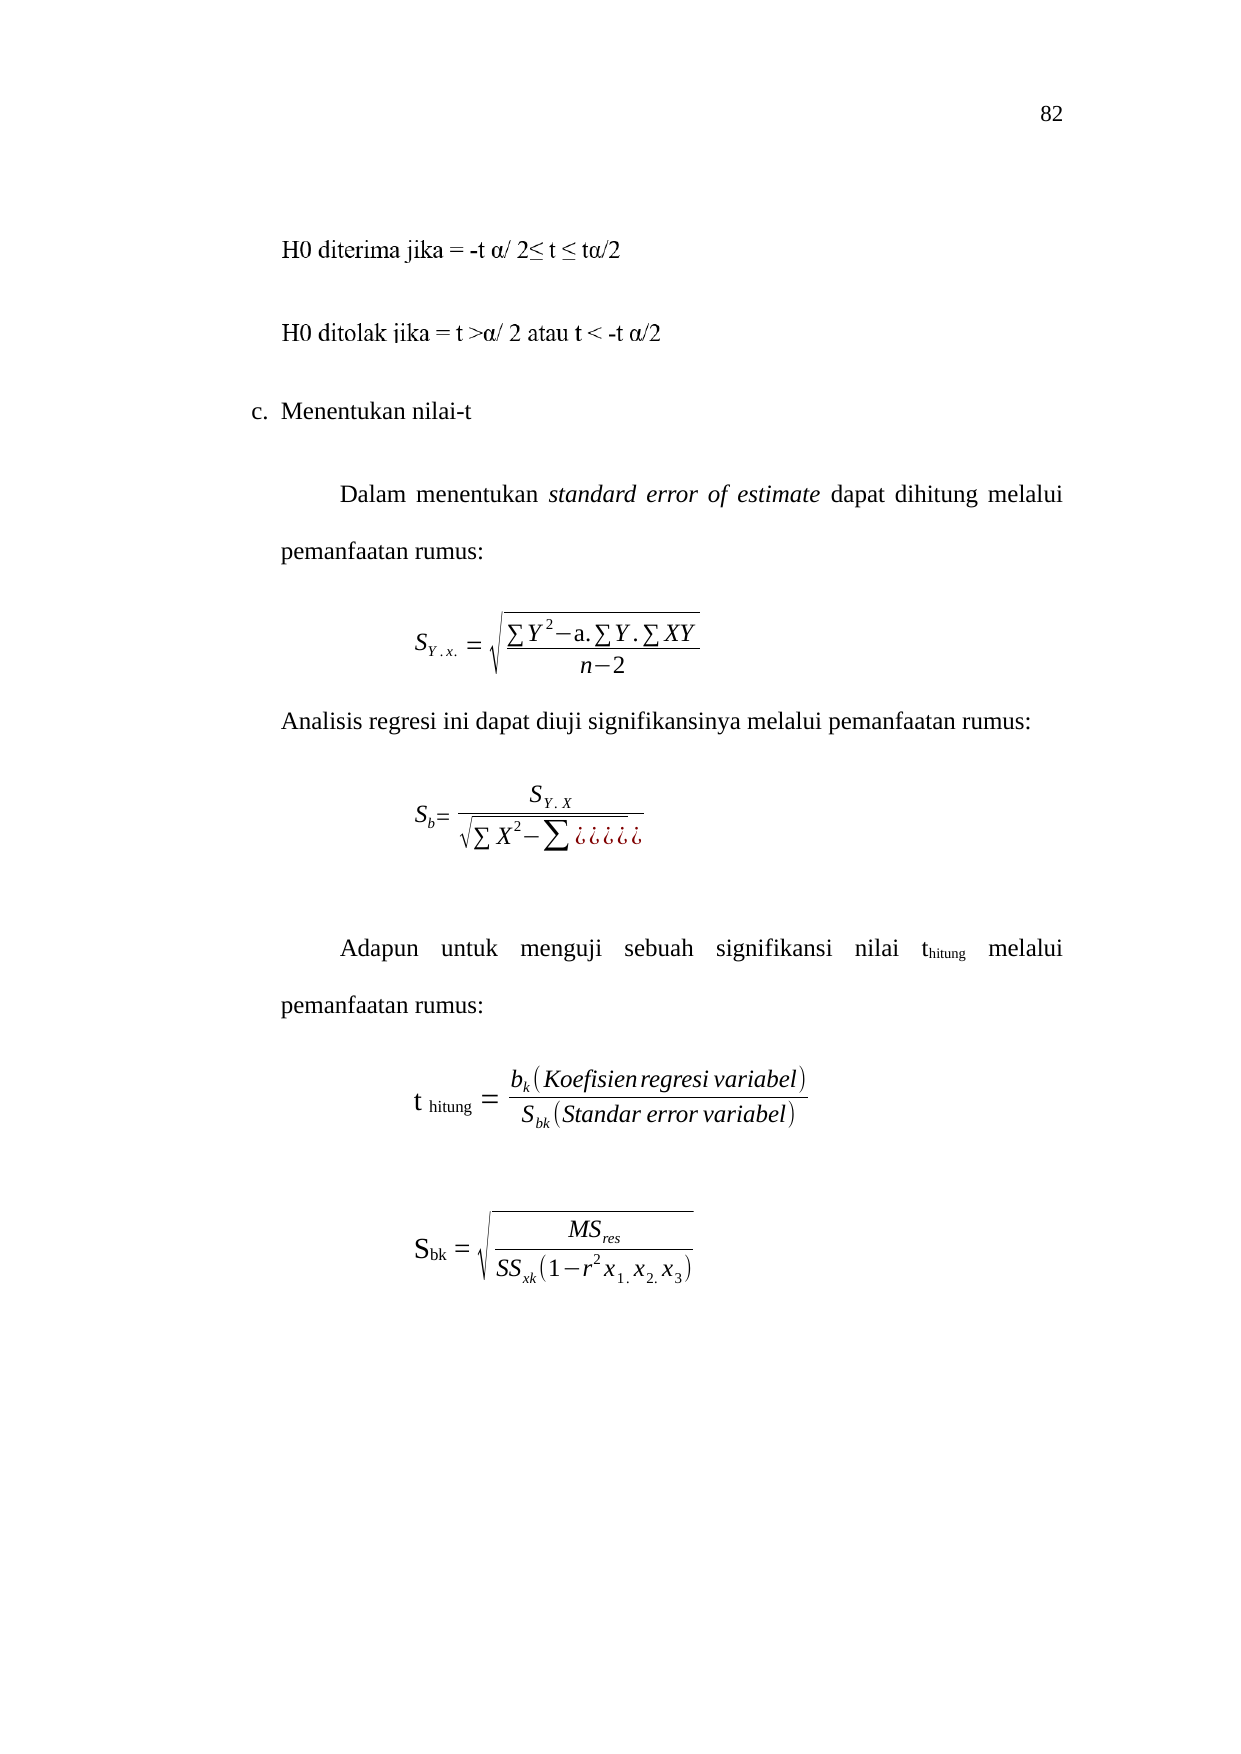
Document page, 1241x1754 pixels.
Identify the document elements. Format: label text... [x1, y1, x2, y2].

text Dalam menentukan standard error of estimate dapat dihitung melalui pemanfaatan rumus: [281, 479, 1063, 565]
text Adapun untuk menguji sebuah signifikansi nilai thitung melalui pemanfaatan rumus: [281, 933, 1063, 1019]
text Sbk = [236, 1209, 1063, 1286]
text Analisis regresi ini dapat diuji signifikansinya melalui pemanfaatan rumus: [281, 706, 1063, 735]
picture [280, 236, 662, 343]
text = [236, 611, 1063, 678]
list Menentukan nilai-t [251, 396, 1063, 425]
text = [236, 780, 1063, 852]
text t hitung = [236, 1064, 1063, 1132]
